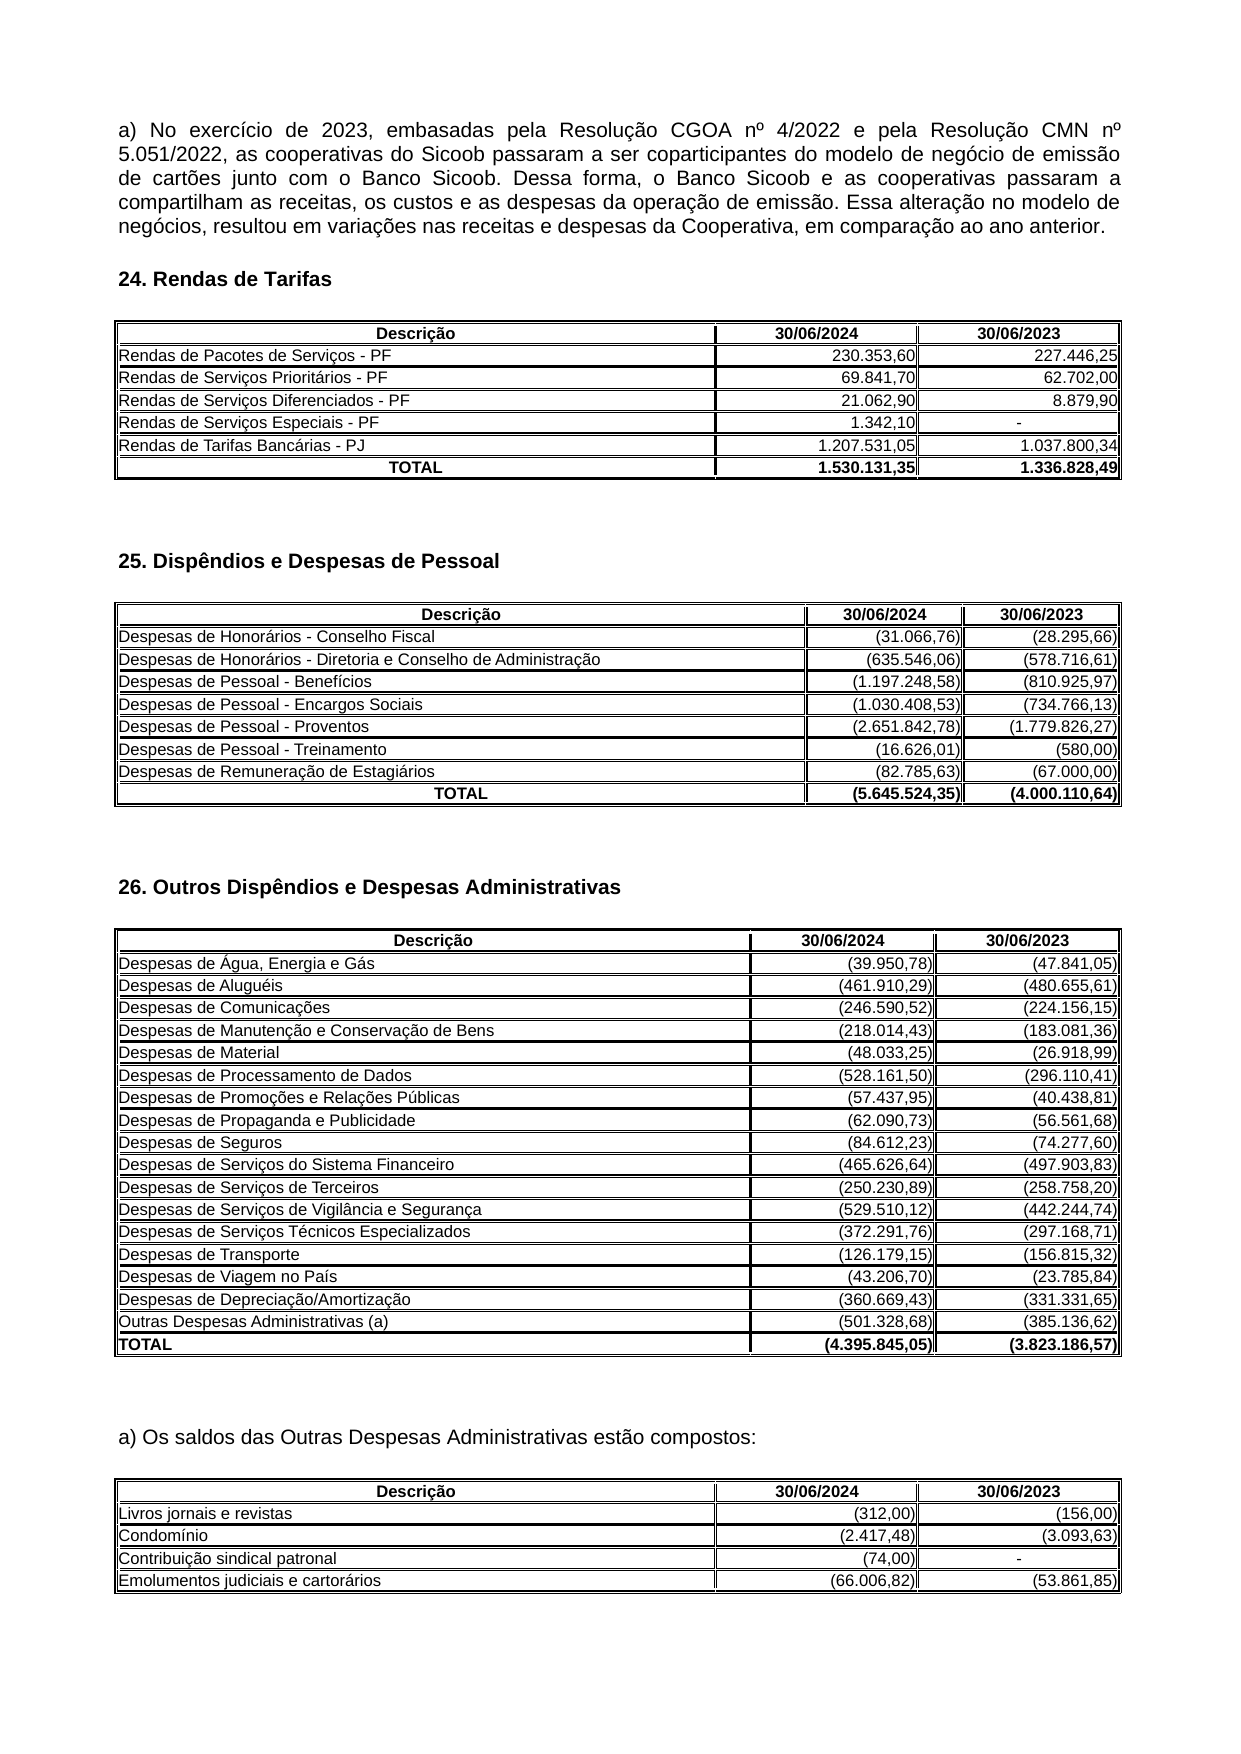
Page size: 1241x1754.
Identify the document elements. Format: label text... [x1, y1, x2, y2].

text a) Os saldos das Outras Despesas Administrativas estão compostos: [118, 1425, 1122, 1449]
table_cell (53.861,85) [918, 1568, 1120, 1590]
table_header 30/06/2023 [918, 1482, 1118, 1501]
table_cell (1.779.826,27) [963, 714, 1120, 736]
table_cell (246.590,52) [752, 999, 933, 1017]
table_cell (296.110,41) [937, 1062, 1119, 1085]
table_cell Livros jornais e revistas [116, 1501, 716, 1523]
table_cell (57.437,95) [752, 1088, 933, 1107]
table_cell Despesas de Serviços do Sistema Financeiro [116, 1152, 750, 1174]
table_cell Despesas de Material [118, 1040, 749, 1062]
table_cell Despesas de Água, Energia e Gás [118, 950, 749, 973]
table_cell (385.136,62) [935, 1309, 1120, 1331]
table_cell 1.336.828,49 [918, 455, 1119, 477]
table_cell (224.156,15) [937, 995, 1119, 1017]
table_cell Despesas de Processamento de Dados [118, 1062, 749, 1085]
table_cell (529.510,12) [752, 1200, 933, 1219]
table_cell TOTAL [116, 781, 806, 803]
table_cell (372.291,76) [752, 1223, 933, 1241]
table_header 30/06/2023 [918, 324, 1118, 343]
table_cell Emolumentos judiciais e cartorários [116, 1568, 716, 1590]
table_cell (218.014,43) [752, 1021, 933, 1040]
table_cell (4.000.110,64) [963, 781, 1120, 803]
table_cell 62.702,00 [919, 365, 1118, 387]
table_cell (40.438,81) [935, 1085, 1120, 1107]
table_cell Despesas de Serviços de Terceiros [118, 1174, 749, 1197]
table_cell 1.530.131,35 [715, 458, 917, 477]
table_cell 69.841,70 [717, 368, 916, 387]
table_cell (501.328,68) [752, 1312, 933, 1331]
table_cell - [919, 1545, 1119, 1568]
table_cell 230.353,60 [717, 346, 916, 365]
table_cell (156.815,32) [937, 1241, 1119, 1264]
table_cell Outras Despesas Administrativas (a) [116, 1309, 750, 1331]
table_cell 8.879,90 [919, 388, 1119, 410]
table_cell (297.168,71) [937, 1219, 1119, 1241]
table_cell Despesas de Honorários - Conselho Fiscal [118, 624, 804, 646]
table_header Descrição [118, 1482, 716, 1501]
table_cell TOTAL [118, 455, 715, 477]
table_cell (5.645.524,35) [806, 781, 963, 803]
table_header 30/06/2024 [806, 603, 963, 624]
table_cell (67.000,00) [965, 759, 1119, 781]
table_cell TOTAL [118, 1331, 750, 1353]
table_cell Despesas de Transporte [118, 1241, 749, 1264]
table_cell Rendas de Pacotes de Serviços - PF [116, 343, 715, 365]
table_cell Despesas de Honorários - Diretoria e Conselho de Administração [118, 646, 804, 669]
table_cell (74,00) [717, 1549, 916, 1568]
table_cell (23.785,84) [937, 1264, 1118, 1286]
table_cell (250.230,89) [752, 1178, 933, 1197]
table_cell Despesas de Depreciação/Amortização [118, 1286, 749, 1309]
table_cell (82.785,63) [808, 762, 961, 781]
table_cell Despesas de Pessoal - Encargos Sociais [118, 691, 804, 714]
table_cell (580,00) [965, 736, 1118, 758]
table_cell (183.081,36) [937, 1018, 1119, 1040]
table_cell Despesas de Serviços Técnicos Especializados [118, 1219, 749, 1241]
table_cell Despesas de Serviços de Vigilância e Segurança [116, 1197, 750, 1219]
table_cell Despesas de Pessoal - Treinamento [118, 736, 804, 758]
table_cell (48.033,25) [752, 1043, 933, 1062]
table_cell (47.841,05) [937, 950, 1119, 973]
table_cell Despesas de Promoções e Relações Públicas [116, 1085, 750, 1107]
table_cell (3.823.186,57) [935, 1331, 1118, 1353]
table_cell 1.207.531,05 [717, 436, 916, 454]
table_cell (734.766,13) [965, 691, 1119, 714]
table_cell Despesas de Propaganda e Publicidade [118, 1107, 749, 1129]
text 24. Rendas de Tarifas [118, 267, 1122, 291]
table_cell - [918, 410, 1120, 432]
table_cell (480.655,61) [935, 973, 1120, 995]
table_header 30/06/2024 [750, 930, 935, 950]
table_cell (84.612,23) [752, 1133, 933, 1152]
table_cell Despesas de Manutenção e Conservação de Bens [118, 1018, 749, 1040]
table_cell (26.918,99) [937, 1040, 1118, 1062]
table_cell (126.179,15) [752, 1245, 933, 1264]
table_header 30/06/2024 [715, 324, 917, 343]
table_cell 227.446,25 [918, 343, 1120, 365]
table_cell 1.037.800,34 [919, 432, 1119, 454]
table_cell Despesas de Aluguéis [116, 973, 750, 995]
table_cell Condomínio [116, 1523, 714, 1545]
text 25. Dispêndios e Despesas de Pessoal [118, 548, 1122, 572]
table_cell (3.093,63) [919, 1523, 1120, 1545]
table_cell (66.006,82) [716, 1571, 918, 1590]
table_cell (31.066,76) [808, 628, 961, 646]
table_cell Contribuição sindical patronal [118, 1545, 714, 1568]
table_cell Rendas de Serviços Diferenciados - PF [118, 388, 714, 410]
table_header 30/06/2023 [963, 605, 1118, 624]
table_cell (28.295,66) [965, 624, 1119, 646]
table_cell (156,00) [918, 1501, 1120, 1523]
table_cell (312,00) [717, 1504, 916, 1523]
table_cell (528.161,50) [752, 1066, 933, 1085]
table_header Descrição [118, 324, 715, 343]
table_cell (62.090,73) [752, 1110, 933, 1129]
table_cell 21.062,90 [717, 391, 916, 410]
table_cell Despesas de Seguros [118, 1130, 749, 1152]
table_cell (2.651.842,78) [808, 717, 961, 736]
table_cell Despesas de Pessoal - Proventos [116, 714, 806, 736]
table_cell (2.417,48) [717, 1526, 916, 1545]
table_header Descrição [118, 931, 750, 950]
table_cell (258.758,20) [937, 1174, 1119, 1197]
table_cell (1.197.248,58) [808, 672, 961, 691]
table_cell (465.626,64) [752, 1155, 933, 1174]
table_cell (1.030.408,53) [808, 695, 961, 714]
table_cell (810.925,97) [965, 669, 1118, 691]
table_cell (635.546,06) [808, 650, 961, 669]
table_cell Despesas de Viagem no País [118, 1264, 749, 1286]
table_cell 1.342,10 [717, 413, 916, 432]
table_cell (331.331,65) [937, 1286, 1119, 1309]
table_cell Rendas de Tarifas Bancárias - PJ [118, 432, 714, 454]
text 26. Outros Dispêndios e Despesas Administrativas [118, 875, 1122, 899]
table_cell (461.910,29) [752, 976, 933, 995]
table_cell (578.716,61) [965, 646, 1119, 669]
table_cell Rendas de Serviços Especiais - PF [116, 410, 715, 432]
table_header 30/06/2023 [935, 931, 1118, 950]
table_cell (43.206,70) [752, 1267, 933, 1286]
table_cell (74.277,60) [937, 1130, 1119, 1152]
table_cell (4.395.845,05) [750, 1331, 935, 1353]
table_cell (39.950,78) [752, 954, 933, 973]
table_cell (56.561,68) [937, 1107, 1118, 1129]
text a) No exercício de 2023, embasadas pela Resolução CGOA nº 4/2022 e pela Resolução CMN nº 5.051/2022, as cooperativas do Sicoob passaram a ser coparticipantes do modelo de negócio de emissão de cartões junto com o Banco Sicoob. Dessa forma, o Banco Sicoob e as cooperativas passaram a compartilham as receitas, os custos e as despesas da operação de emissão. Essa alteração no modelo de negócios, resultou em variações nas receitas e despesas da Cooperativa, em comparação ao ano anterior. [118, 118, 1122, 238]
table_cell (442.244,74) [935, 1197, 1120, 1219]
table_cell (16.626,01) [808, 739, 961, 758]
table_cell (497.903,83) [935, 1152, 1120, 1174]
table_cell Despesas de Comunicações [118, 995, 749, 1017]
table_cell Despesas de Pessoal - Benefícios [118, 669, 804, 691]
table_cell Rendas de Serviços Prioritários - PF [118, 365, 714, 387]
table_cell (360.669,43) [752, 1290, 933, 1309]
table_header 30/06/2024 [716, 1482, 918, 1501]
table_cell Despesas de Remuneração de Estagiários [118, 759, 804, 781]
table_header Descrição [116, 603, 806, 624]
